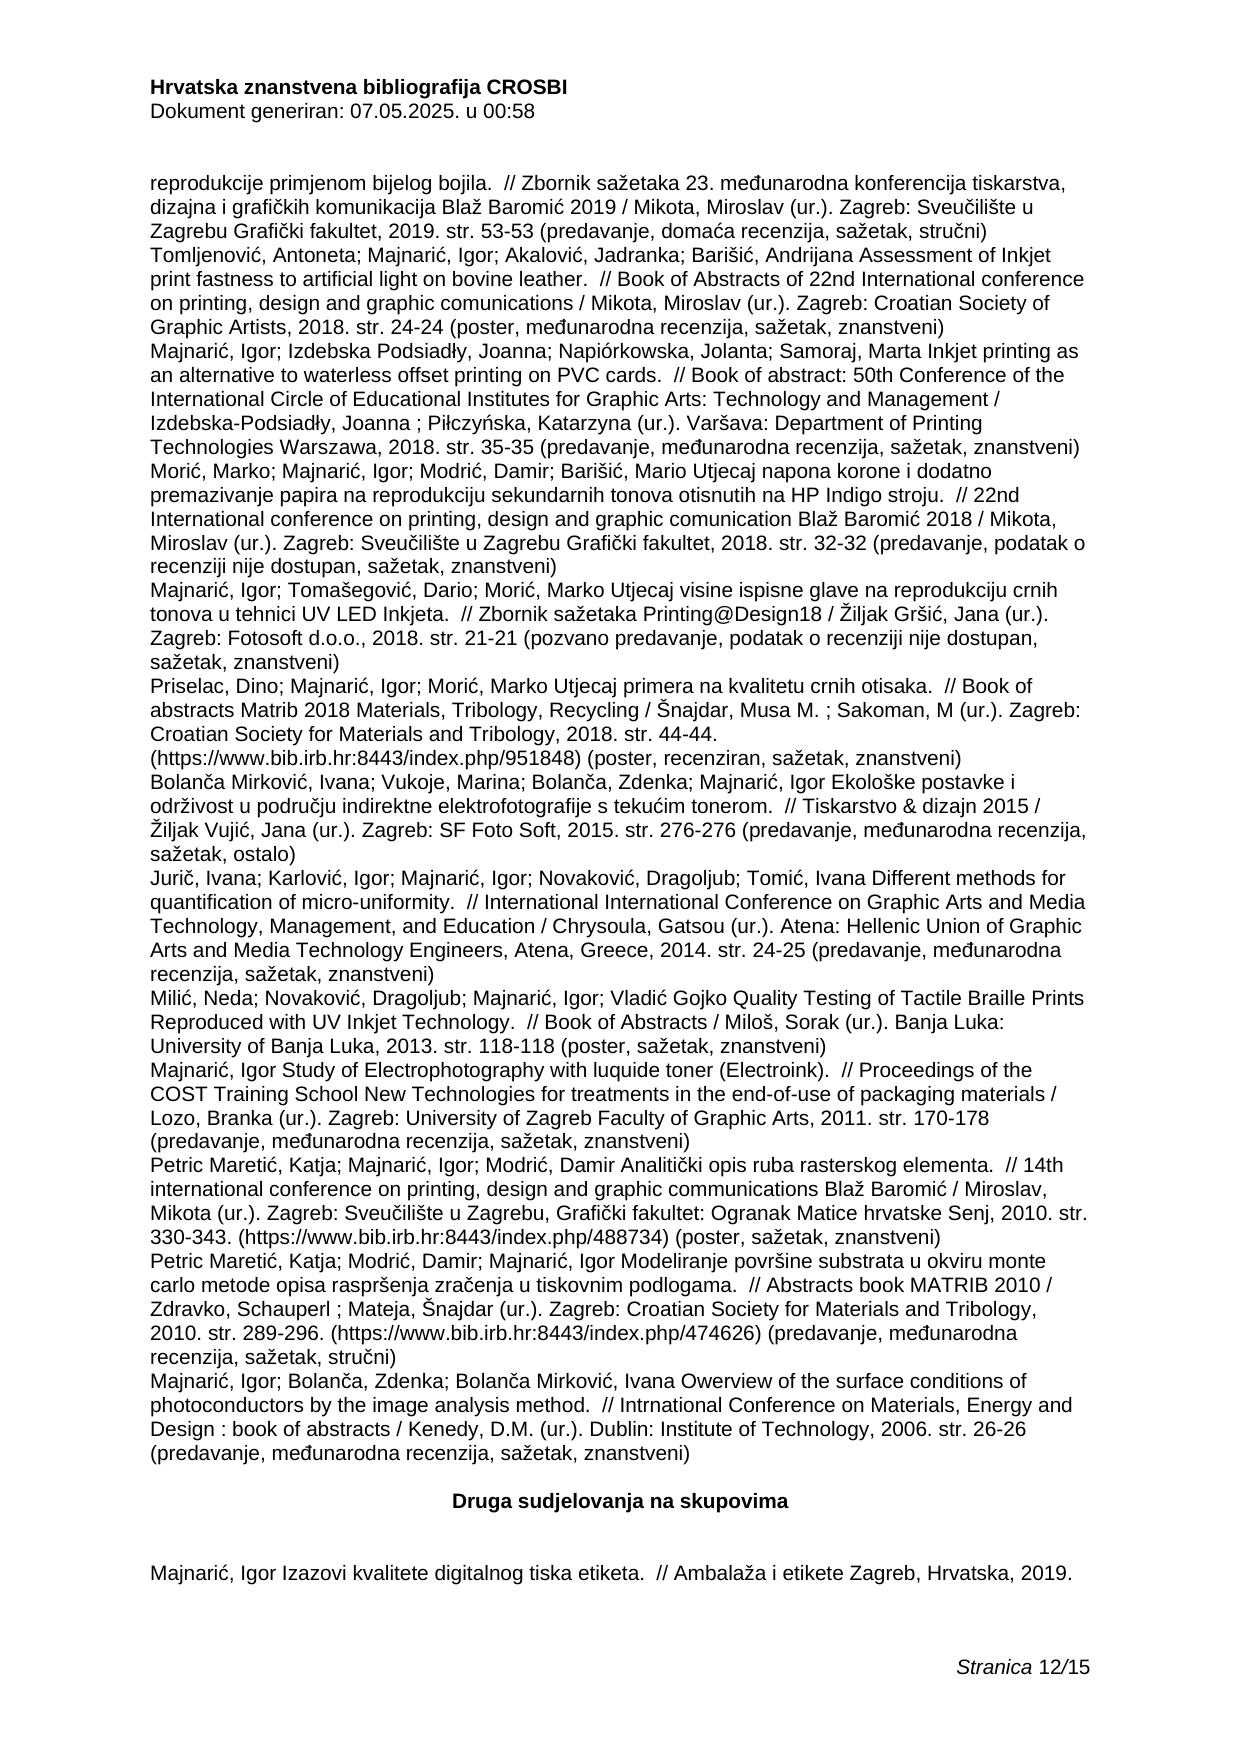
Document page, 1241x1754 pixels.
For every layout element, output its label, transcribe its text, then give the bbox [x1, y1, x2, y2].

text Majnarić, Igor [150, 1057, 1090, 1153]
text Majnarić, Igor; Tomašegović, Dario; Morić, Marko [150, 578, 1090, 674]
text Bolanča Mirković, Ivana; Vukoje, Marina; Bolanča, Zdenka; Majnarić, Igor [150, 770, 1090, 866]
text Morić, Marko; Majnarić, Igor; Modrić, Damir; Barišić, Mario [150, 458, 1090, 578]
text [150, 171, 1090, 243]
text Tomljenović, Antoneta; Majnarić, Igor; Akalović, Jadranka; Barišić, Andrijana [150, 243, 1090, 339]
subtitle Druga sudjelovanja na skupovima [150, 1489, 1090, 1513]
text Majnarić, Igor; Bolanča, Zdenka; Bolanča Mirković, Ivana [150, 1369, 1090, 1465]
text Majnarić, Igor; Izdebska Podsiadły, Joanna; Napiórkowska, Jolanta; Samoraj, Marta [150, 339, 1090, 458]
text Jurič, Ivana; Karlović, Igor; Majnarić, Igor; Novaković, Dragoljub; Tomić, Ivana [150, 866, 1090, 986]
text Milić, Neda; Novaković, Dragoljub; Majnarić, Igor; Vladić Gojko [150, 986, 1090, 1057]
text Petric Maretić, Katja; Majnarić, Igor; Modrić, Damir [150, 1153, 1090, 1249]
text Petric Maretić, Katja; Modrić, Damir; Majnarić, Igor [150, 1249, 1090, 1369]
text Priselac, Dino; Majnarić, Igor; Morić, Marko [150, 674, 1090, 770]
text Majnarić, Igor [150, 1561, 1090, 1584]
